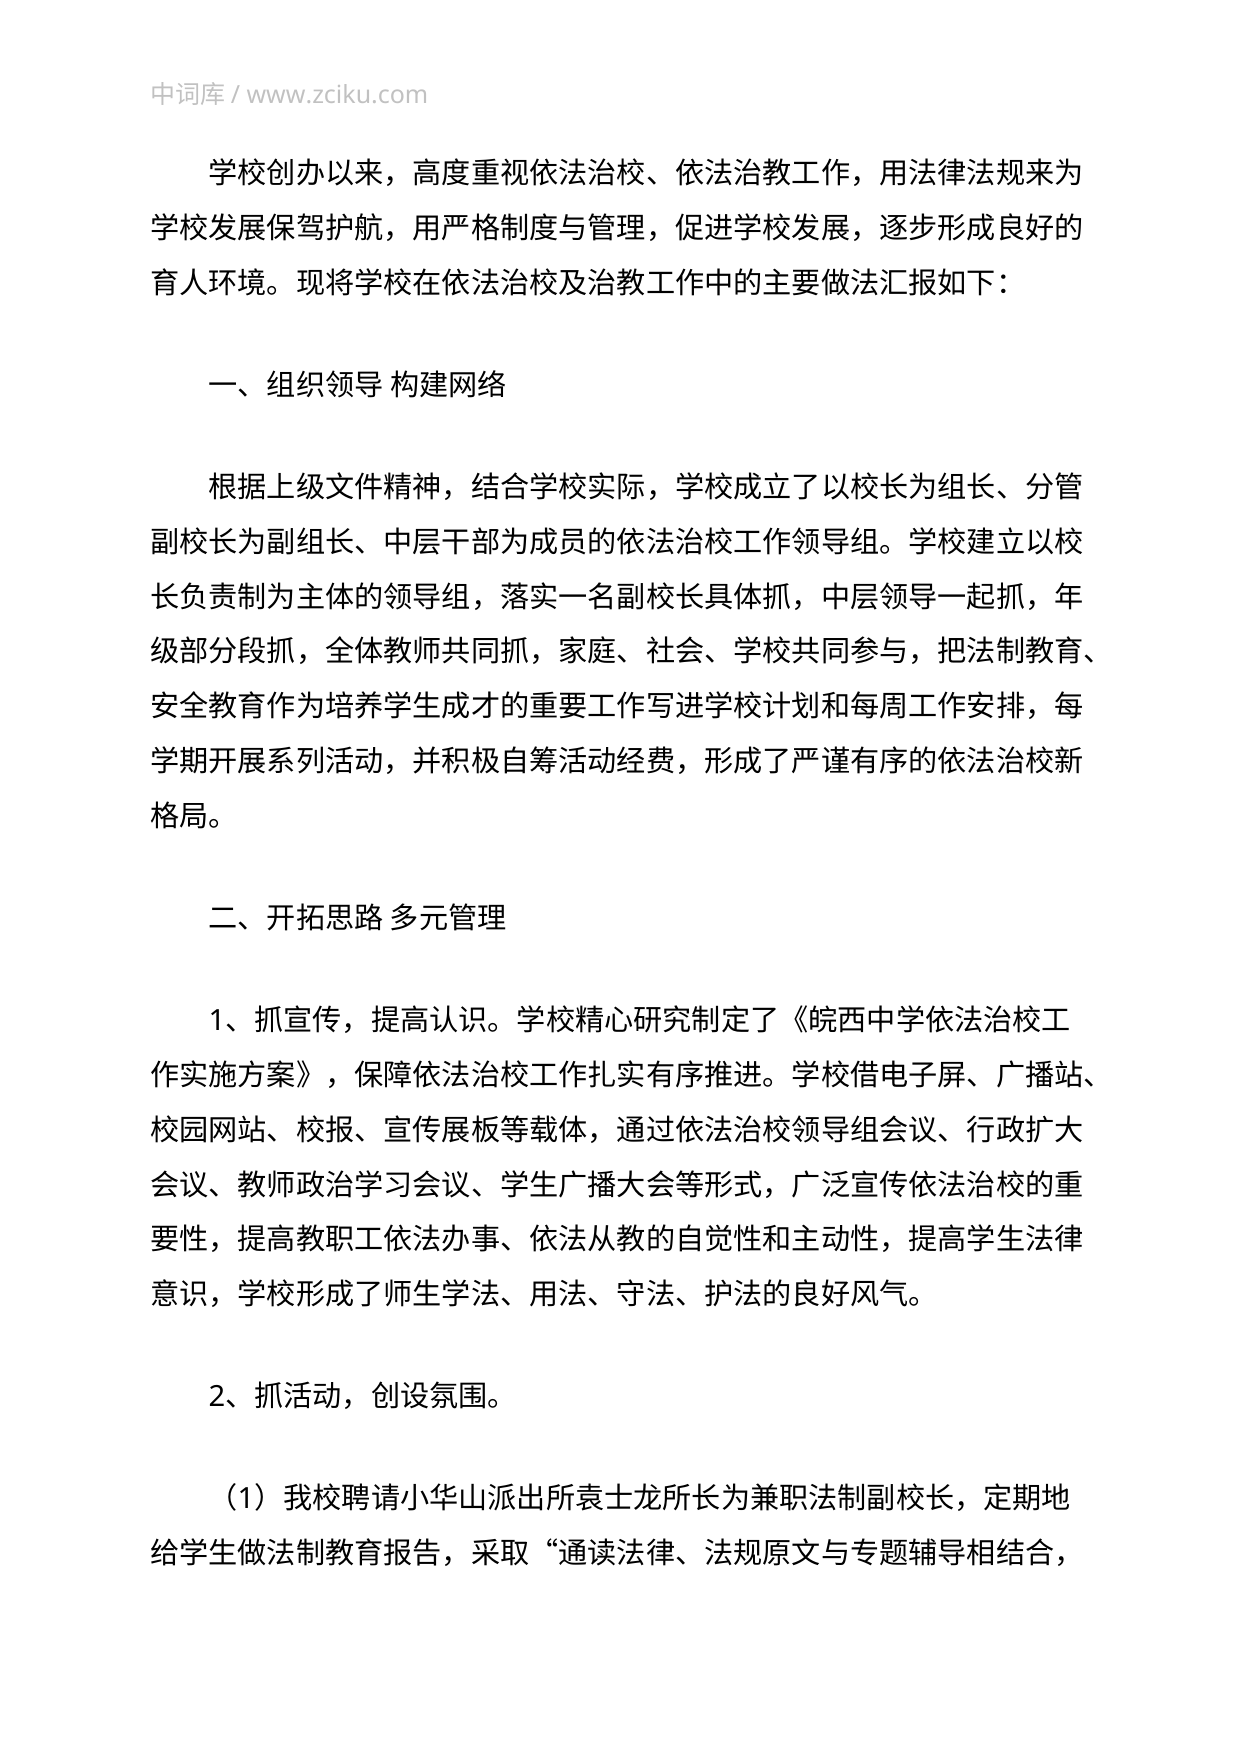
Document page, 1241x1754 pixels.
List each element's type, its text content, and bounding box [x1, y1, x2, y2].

text 根据上级文件精神，结合学校实际，学校成立了以校长为组长、分管副校长为副组长、中层干部为成员的依法治校工作领导组。学校建立以校长负责制为主体的领导组，落实一名副校长具体抓，中层领导一起抓，年级部分段抓，全体教师共同抓，家庭、社会、学校共同参与，把法制教育、安全教育作为培养学生成才的重要工作写进学校计划和每周工作安排，每学期开展系列活动，并积极自筹活动经费，形成了严谨有序的依法治校新格局。 [150, 463, 1090, 835]
text 二、开拓思路 多元管理 [150, 894, 1090, 937]
text 1、抓宣传，提高认识。学校精心研究制定了《皖西中学依法治校工作实施方案》，保障依法治校工作扎实有序推进。学校借电子屏、广播站、校园网站、校报、宣传展板等载体，通过依法治校领导组会议、行政扩大会议、教师政治学习会议、学生广播大会等形式，广泛宣传依法治校的重要性，提高教职工依法办事、依法从教的自觉性和主动性，提高学生法律意识，学校形成了师生学法、用法、守法、护法的良好风气。 [150, 996, 1090, 1313]
text 一、组织领导 构建网络 [150, 362, 1090, 404]
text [150, 1474, 1090, 1572]
text 2、抓活动，创设氛围。 [150, 1373, 1090, 1415]
text 学校创办以来，高度重视依法治校、依法治教工作，用法律法规来为学校发展保驾护航，用严格制度与管理，促进学校发展，逐步形成良好的育人环境。现将学校在依法治校及治教工作中的主要做法汇报如下： [150, 150, 1090, 302]
